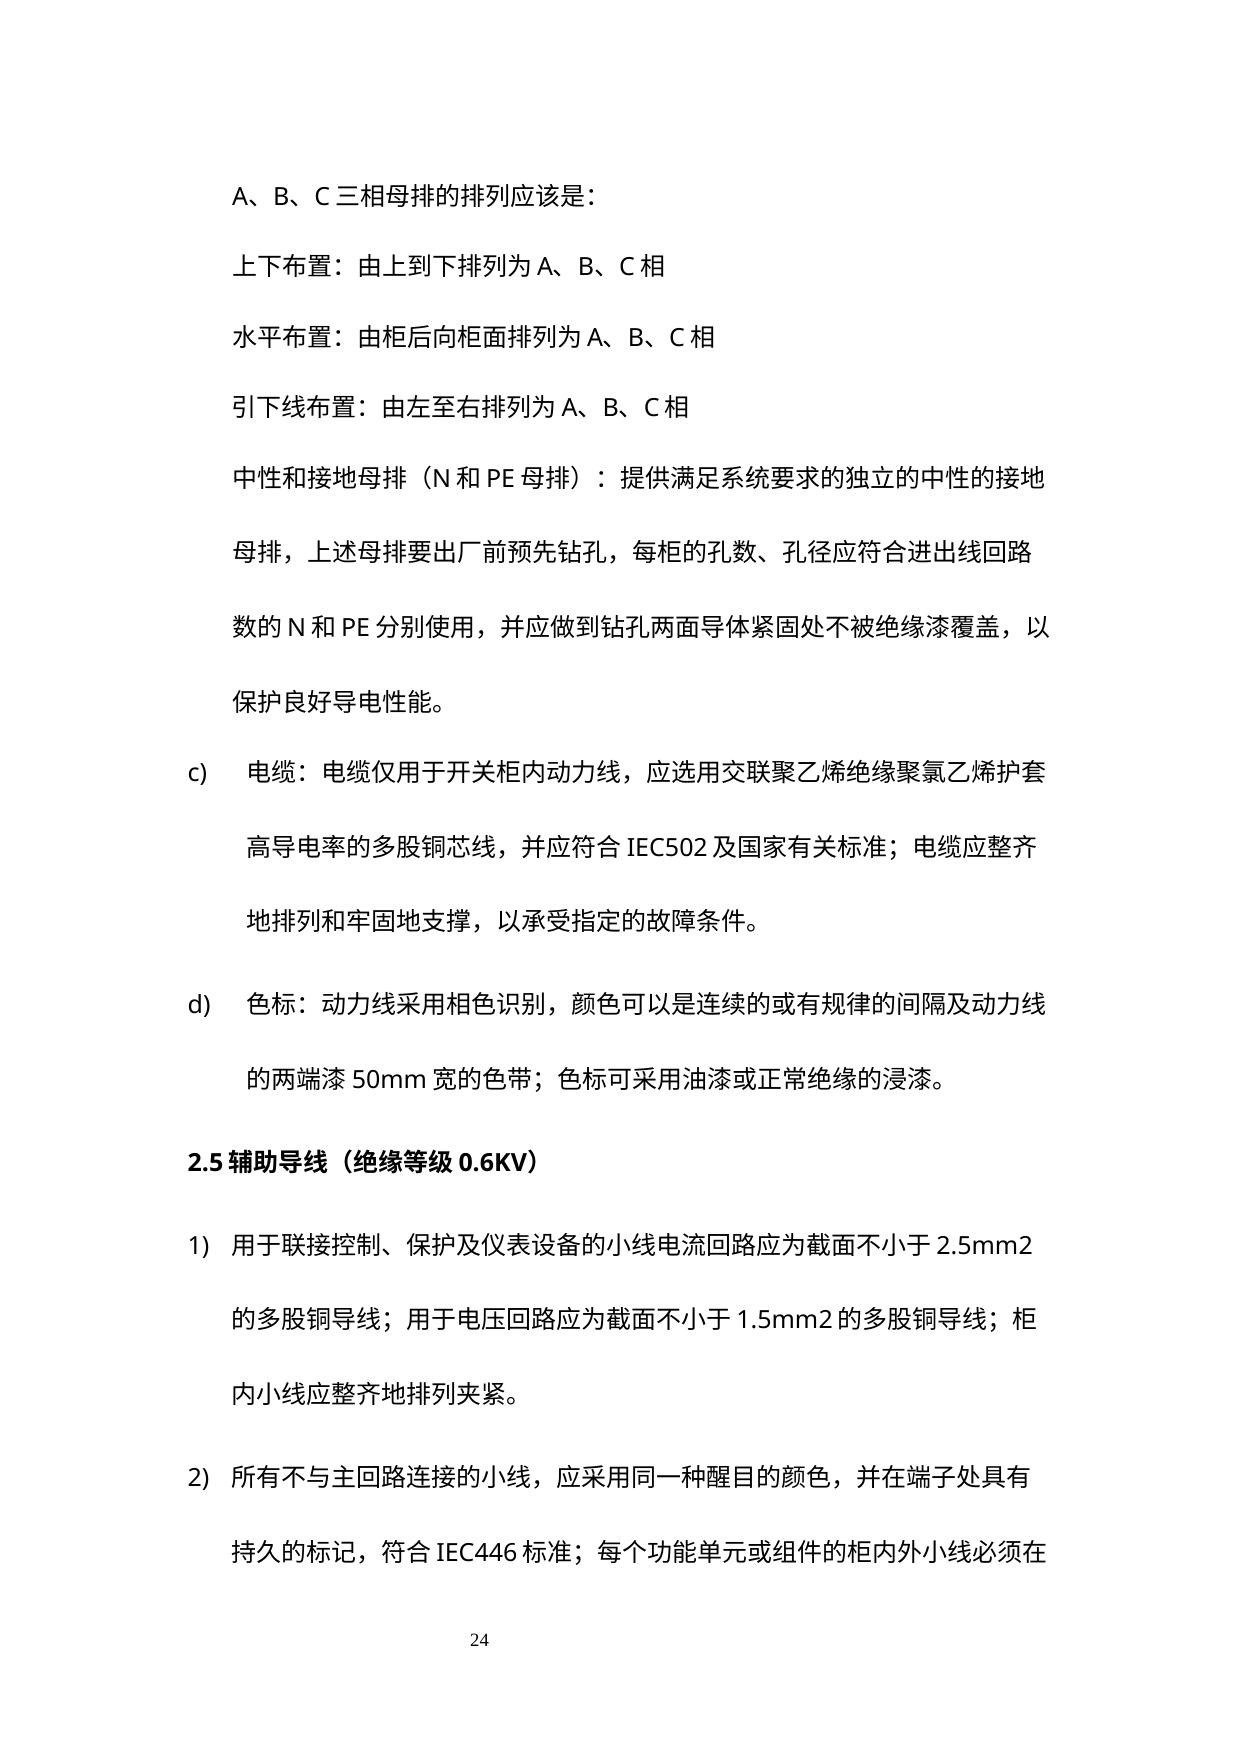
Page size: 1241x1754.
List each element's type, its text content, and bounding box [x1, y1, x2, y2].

text A、B、C三相母排的排列应该是： [232, 162, 1053, 227]
text 水平布置：由柜后向柜面排列为A、B、C相 [232, 303, 1053, 368]
text 上下布置：由上到下排列为A、B、C相 [232, 232, 1053, 297]
list 电缆：电缆仅用于开关柜内动力线，应选用交联聚乙烯绝缘聚氯乙烯护套高导电率的多股铜芯线，并应符合IEC502及国家有关标准；电缆应整齐地排列和牢固地支撑，以承受指定的故障条件。 [187, 738, 1053, 952]
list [187, 1443, 1053, 1583]
list 色标：动力线采用相色识别，颜色可以是连续的或有规律的间隔及动力线的两端漆50mm宽的色带；色标可采用油漆或正常绝缘的浸漆。 [187, 970, 1053, 1110]
text 中性和接地母排（N和PE母排）：提供满足系统要求的独立的中性的接地母排，上述母排要出厂前预先钻孔，每柜的孔数、孔径应符合进出线回路数的N和PE分别使用，并应做到钻孔两面导体紧固处不被绝缘漆覆盖，以保护良好导电性能。 [232, 444, 1053, 733]
list 用于联接控制、保护及仪表设备的小线电流回路应为截面不小于2.5mm2的多股铜导线；用于电压回路应为截面不小于1.5mm2的多股铜导线；柜内小线应整齐地排列夹紧。 [187, 1211, 1053, 1425]
text 2.5辅助导线（绝缘等级0.6KV） [187, 1128, 1053, 1193]
text 引下线布置：由左至右排列为A、B、C相 [231, 373, 1053, 438]
